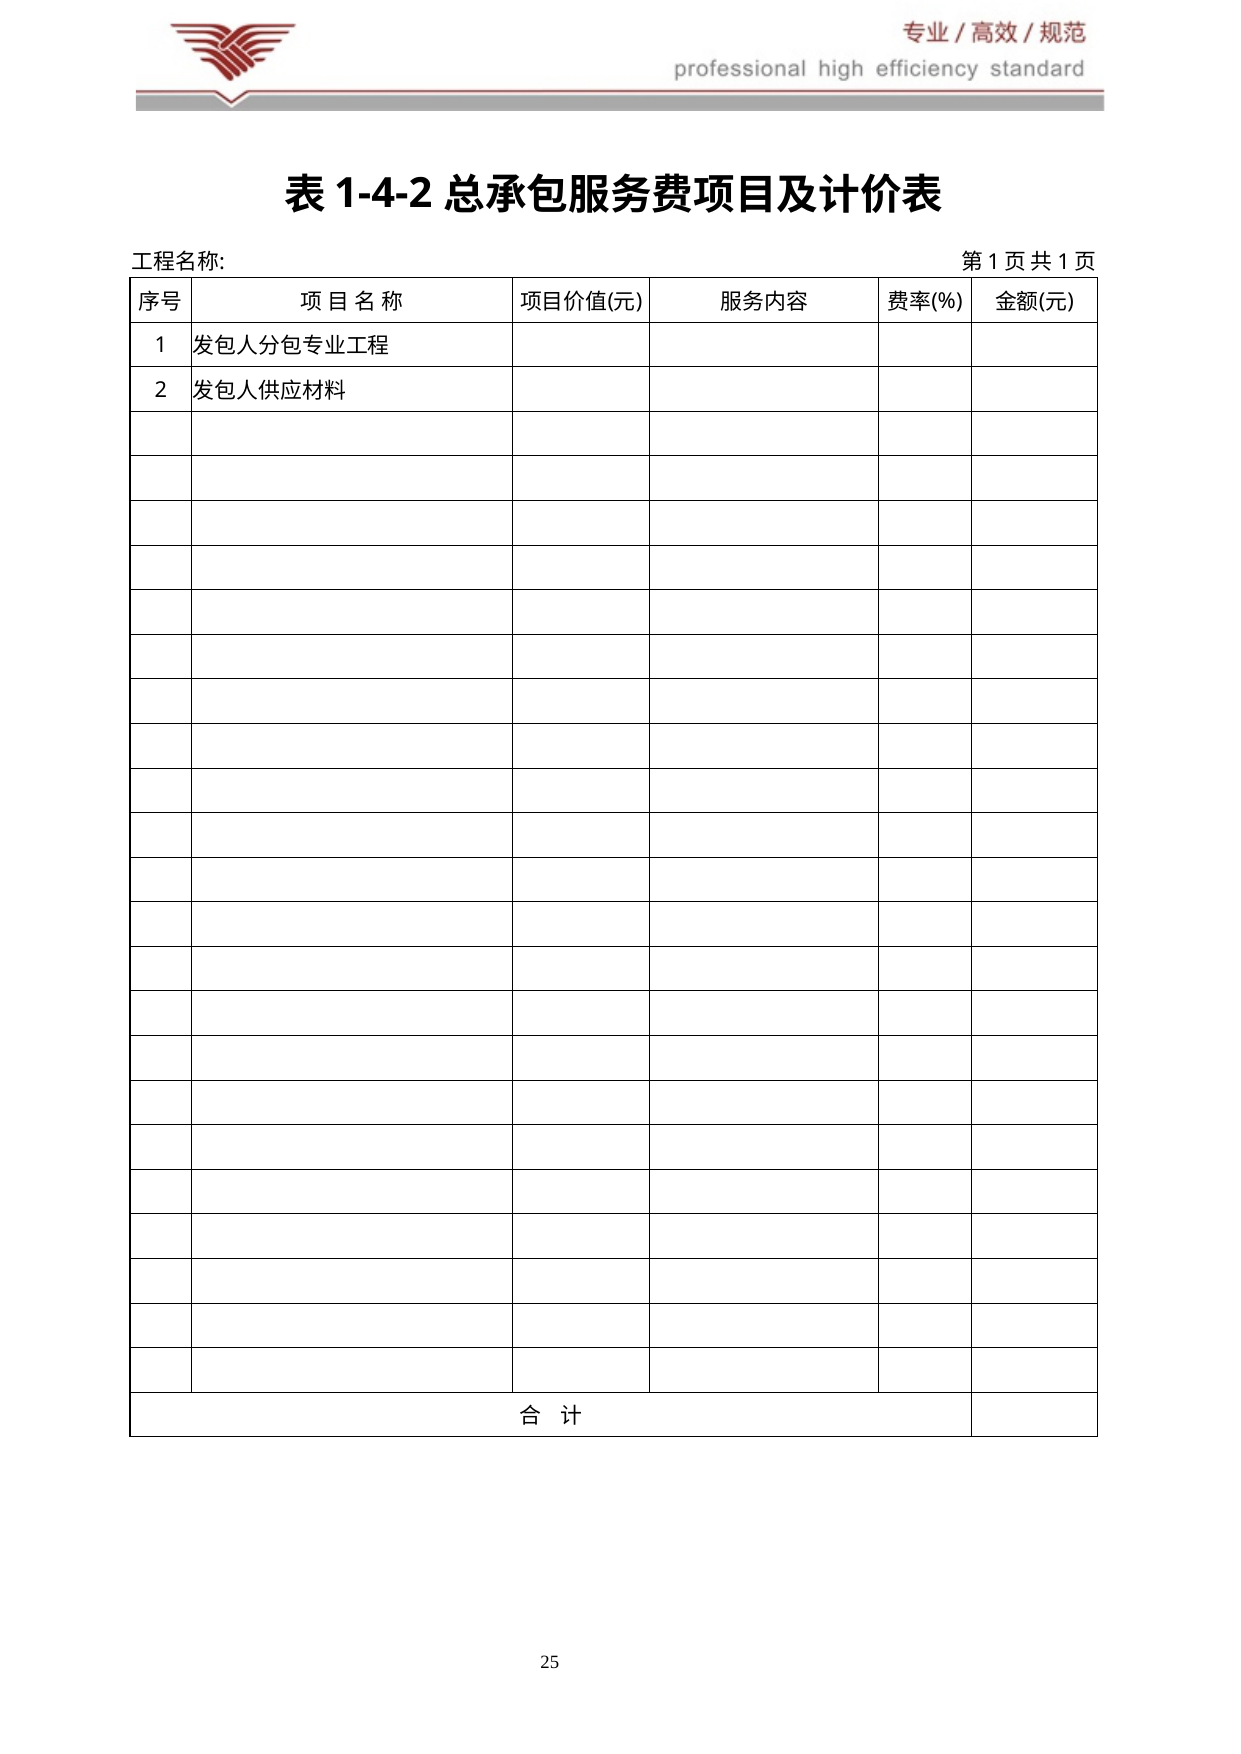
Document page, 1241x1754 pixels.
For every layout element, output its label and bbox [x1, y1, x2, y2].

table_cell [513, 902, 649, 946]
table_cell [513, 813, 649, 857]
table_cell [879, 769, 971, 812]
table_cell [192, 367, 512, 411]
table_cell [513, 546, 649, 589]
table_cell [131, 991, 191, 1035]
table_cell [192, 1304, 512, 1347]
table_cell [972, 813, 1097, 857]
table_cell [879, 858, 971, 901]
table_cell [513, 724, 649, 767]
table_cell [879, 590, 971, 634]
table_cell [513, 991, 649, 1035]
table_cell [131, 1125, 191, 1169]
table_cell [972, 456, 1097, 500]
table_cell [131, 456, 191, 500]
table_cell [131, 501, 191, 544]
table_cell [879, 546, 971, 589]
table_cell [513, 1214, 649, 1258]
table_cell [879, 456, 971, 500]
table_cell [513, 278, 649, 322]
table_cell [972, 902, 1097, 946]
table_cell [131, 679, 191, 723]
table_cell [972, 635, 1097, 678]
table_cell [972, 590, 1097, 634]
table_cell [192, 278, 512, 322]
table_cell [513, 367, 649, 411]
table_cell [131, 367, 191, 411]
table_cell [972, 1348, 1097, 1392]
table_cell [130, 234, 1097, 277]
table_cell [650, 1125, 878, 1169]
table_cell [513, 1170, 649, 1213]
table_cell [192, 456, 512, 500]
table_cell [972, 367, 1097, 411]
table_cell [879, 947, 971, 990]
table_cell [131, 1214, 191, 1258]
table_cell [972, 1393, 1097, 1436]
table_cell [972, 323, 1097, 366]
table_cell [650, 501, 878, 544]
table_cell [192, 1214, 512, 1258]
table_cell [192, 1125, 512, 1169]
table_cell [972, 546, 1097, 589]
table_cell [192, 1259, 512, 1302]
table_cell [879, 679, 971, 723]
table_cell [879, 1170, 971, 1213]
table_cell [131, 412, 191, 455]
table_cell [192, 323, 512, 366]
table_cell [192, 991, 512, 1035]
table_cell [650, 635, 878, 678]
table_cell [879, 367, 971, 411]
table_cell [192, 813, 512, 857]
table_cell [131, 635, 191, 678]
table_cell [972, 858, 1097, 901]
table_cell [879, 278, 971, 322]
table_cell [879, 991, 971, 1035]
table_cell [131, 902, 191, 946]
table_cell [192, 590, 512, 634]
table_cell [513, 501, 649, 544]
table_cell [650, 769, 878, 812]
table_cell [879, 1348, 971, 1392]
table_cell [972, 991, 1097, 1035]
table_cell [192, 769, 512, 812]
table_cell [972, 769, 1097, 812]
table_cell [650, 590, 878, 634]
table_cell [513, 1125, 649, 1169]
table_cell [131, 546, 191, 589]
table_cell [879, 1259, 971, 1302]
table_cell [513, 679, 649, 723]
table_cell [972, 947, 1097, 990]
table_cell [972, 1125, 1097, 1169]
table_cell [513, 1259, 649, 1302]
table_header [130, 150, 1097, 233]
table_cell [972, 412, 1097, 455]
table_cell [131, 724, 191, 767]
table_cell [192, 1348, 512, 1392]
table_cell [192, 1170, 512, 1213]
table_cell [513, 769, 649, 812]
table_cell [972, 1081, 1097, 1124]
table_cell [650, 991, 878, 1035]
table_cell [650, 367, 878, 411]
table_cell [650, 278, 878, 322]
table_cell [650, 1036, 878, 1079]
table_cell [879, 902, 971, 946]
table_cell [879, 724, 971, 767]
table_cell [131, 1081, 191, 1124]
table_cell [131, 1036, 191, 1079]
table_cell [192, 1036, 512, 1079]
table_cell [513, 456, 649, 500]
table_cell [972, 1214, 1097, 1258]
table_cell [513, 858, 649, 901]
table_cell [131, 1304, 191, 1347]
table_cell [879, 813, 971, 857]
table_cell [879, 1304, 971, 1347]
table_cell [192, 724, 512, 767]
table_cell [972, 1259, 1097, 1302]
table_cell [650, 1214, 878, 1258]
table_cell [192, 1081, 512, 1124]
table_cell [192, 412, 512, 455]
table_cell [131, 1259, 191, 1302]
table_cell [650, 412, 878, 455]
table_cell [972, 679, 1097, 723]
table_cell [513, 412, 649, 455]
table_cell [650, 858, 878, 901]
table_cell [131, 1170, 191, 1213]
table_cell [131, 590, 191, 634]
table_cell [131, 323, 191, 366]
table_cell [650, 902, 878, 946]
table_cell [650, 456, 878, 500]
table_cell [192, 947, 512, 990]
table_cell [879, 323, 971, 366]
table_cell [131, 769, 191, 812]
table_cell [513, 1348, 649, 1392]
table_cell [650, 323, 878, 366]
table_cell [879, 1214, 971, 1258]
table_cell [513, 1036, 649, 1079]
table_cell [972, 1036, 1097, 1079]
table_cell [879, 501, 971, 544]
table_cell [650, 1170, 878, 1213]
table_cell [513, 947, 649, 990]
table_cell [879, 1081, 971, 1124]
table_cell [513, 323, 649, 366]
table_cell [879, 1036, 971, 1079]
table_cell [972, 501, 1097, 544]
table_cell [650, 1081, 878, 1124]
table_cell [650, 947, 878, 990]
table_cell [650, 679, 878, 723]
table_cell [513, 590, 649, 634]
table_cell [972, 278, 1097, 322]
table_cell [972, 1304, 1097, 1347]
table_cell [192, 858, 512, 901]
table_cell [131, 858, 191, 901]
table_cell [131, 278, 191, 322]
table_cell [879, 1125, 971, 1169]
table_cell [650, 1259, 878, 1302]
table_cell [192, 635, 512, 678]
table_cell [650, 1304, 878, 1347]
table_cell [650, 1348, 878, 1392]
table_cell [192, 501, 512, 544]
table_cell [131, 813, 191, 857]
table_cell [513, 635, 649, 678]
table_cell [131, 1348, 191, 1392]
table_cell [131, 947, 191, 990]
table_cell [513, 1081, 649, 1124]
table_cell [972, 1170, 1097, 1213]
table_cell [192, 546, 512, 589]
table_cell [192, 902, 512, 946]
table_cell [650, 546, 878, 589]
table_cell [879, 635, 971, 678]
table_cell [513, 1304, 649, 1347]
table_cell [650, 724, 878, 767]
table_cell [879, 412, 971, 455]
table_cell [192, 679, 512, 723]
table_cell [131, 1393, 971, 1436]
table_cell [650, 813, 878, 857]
picture [135, 0, 1105, 111]
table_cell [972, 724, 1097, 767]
